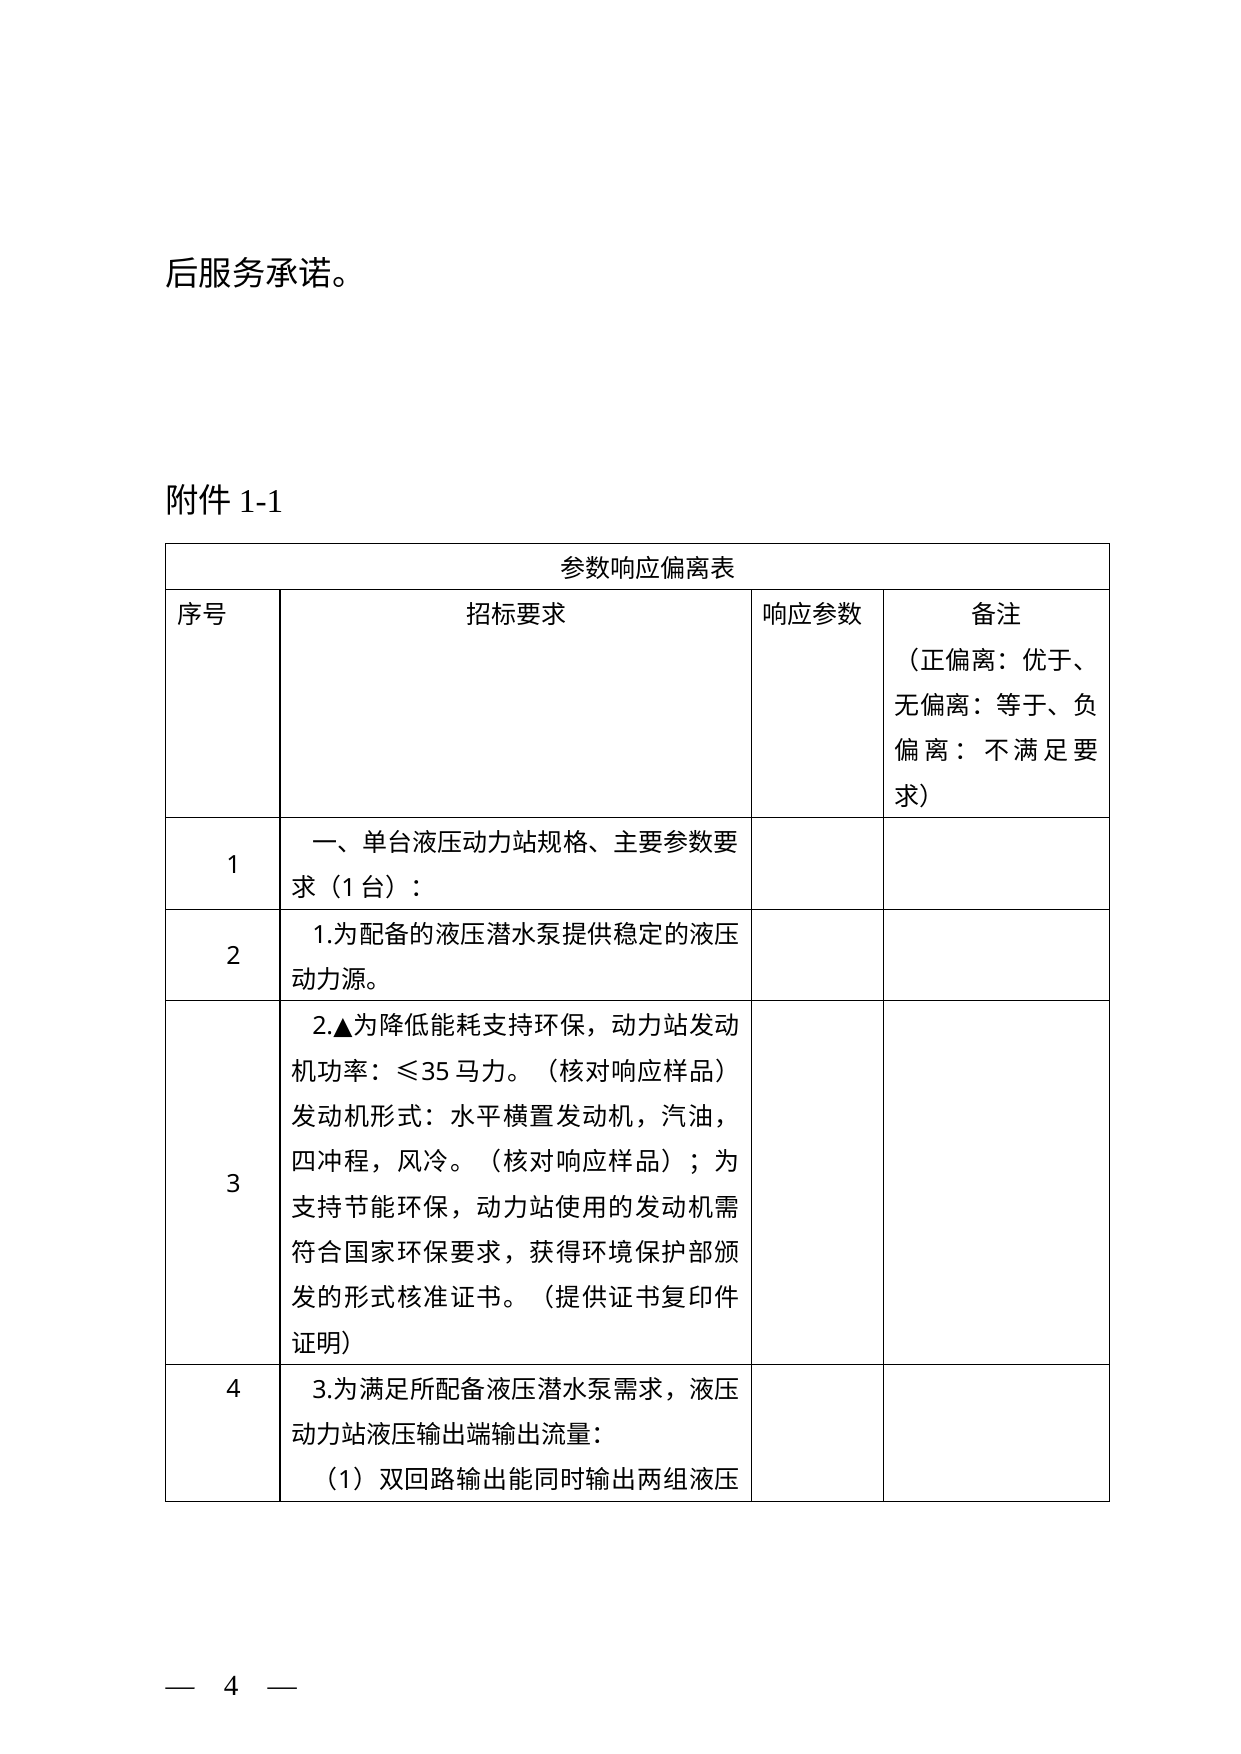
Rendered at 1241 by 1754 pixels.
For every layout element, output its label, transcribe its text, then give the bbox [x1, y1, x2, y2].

table_cell 序号 [166, 590, 279, 817]
table_cell [884, 1365, 1109, 1501]
table_cell 4 [166, 1365, 279, 1501]
table_cell 2 [166, 910, 279, 1000]
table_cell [281, 1365, 751, 1501]
table_cell [884, 1001, 1109, 1364]
table_cell 2.▲为降低能耗支持环保，动力站发动机功率：≤35马力。（核对响应样品）发动机形式：水平横置发动机，汽油，四冲程，风冷。（核对响应样品）；为支持节能环保，动力站使用的发动机需符合国家环保要求，获得环境保护部颁发的形式核准证书。（提供证书复印件证明） [281, 1001, 751, 1364]
table_cell [752, 1365, 883, 1501]
table_cell [884, 818, 1109, 909]
table_cell 招标要求 [281, 590, 751, 817]
table_cell [884, 910, 1109, 1000]
table_cell 备注 （正偏离：优于、无偏离：等于、负偏离：不满足要求） [884, 590, 1109, 817]
table_cell 一、单台液压动力站规格、主要参数要求（1台）： [281, 818, 751, 909]
table_cell [752, 818, 883, 909]
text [165, 226, 1087, 316]
table_cell 响应参数 [752, 590, 883, 817]
table_header 参数响应偏离表 [166, 544, 1109, 589]
table_cell 1.为配备的液压潜水泵提供稳定的液压动力源。 [281, 910, 751, 1000]
table_cell 1 [166, 818, 279, 909]
text 附件1-1 [165, 452, 1037, 543]
table_cell [752, 1001, 883, 1364]
table_cell [752, 910, 883, 1000]
table_cell 3 [166, 1001, 279, 1364]
